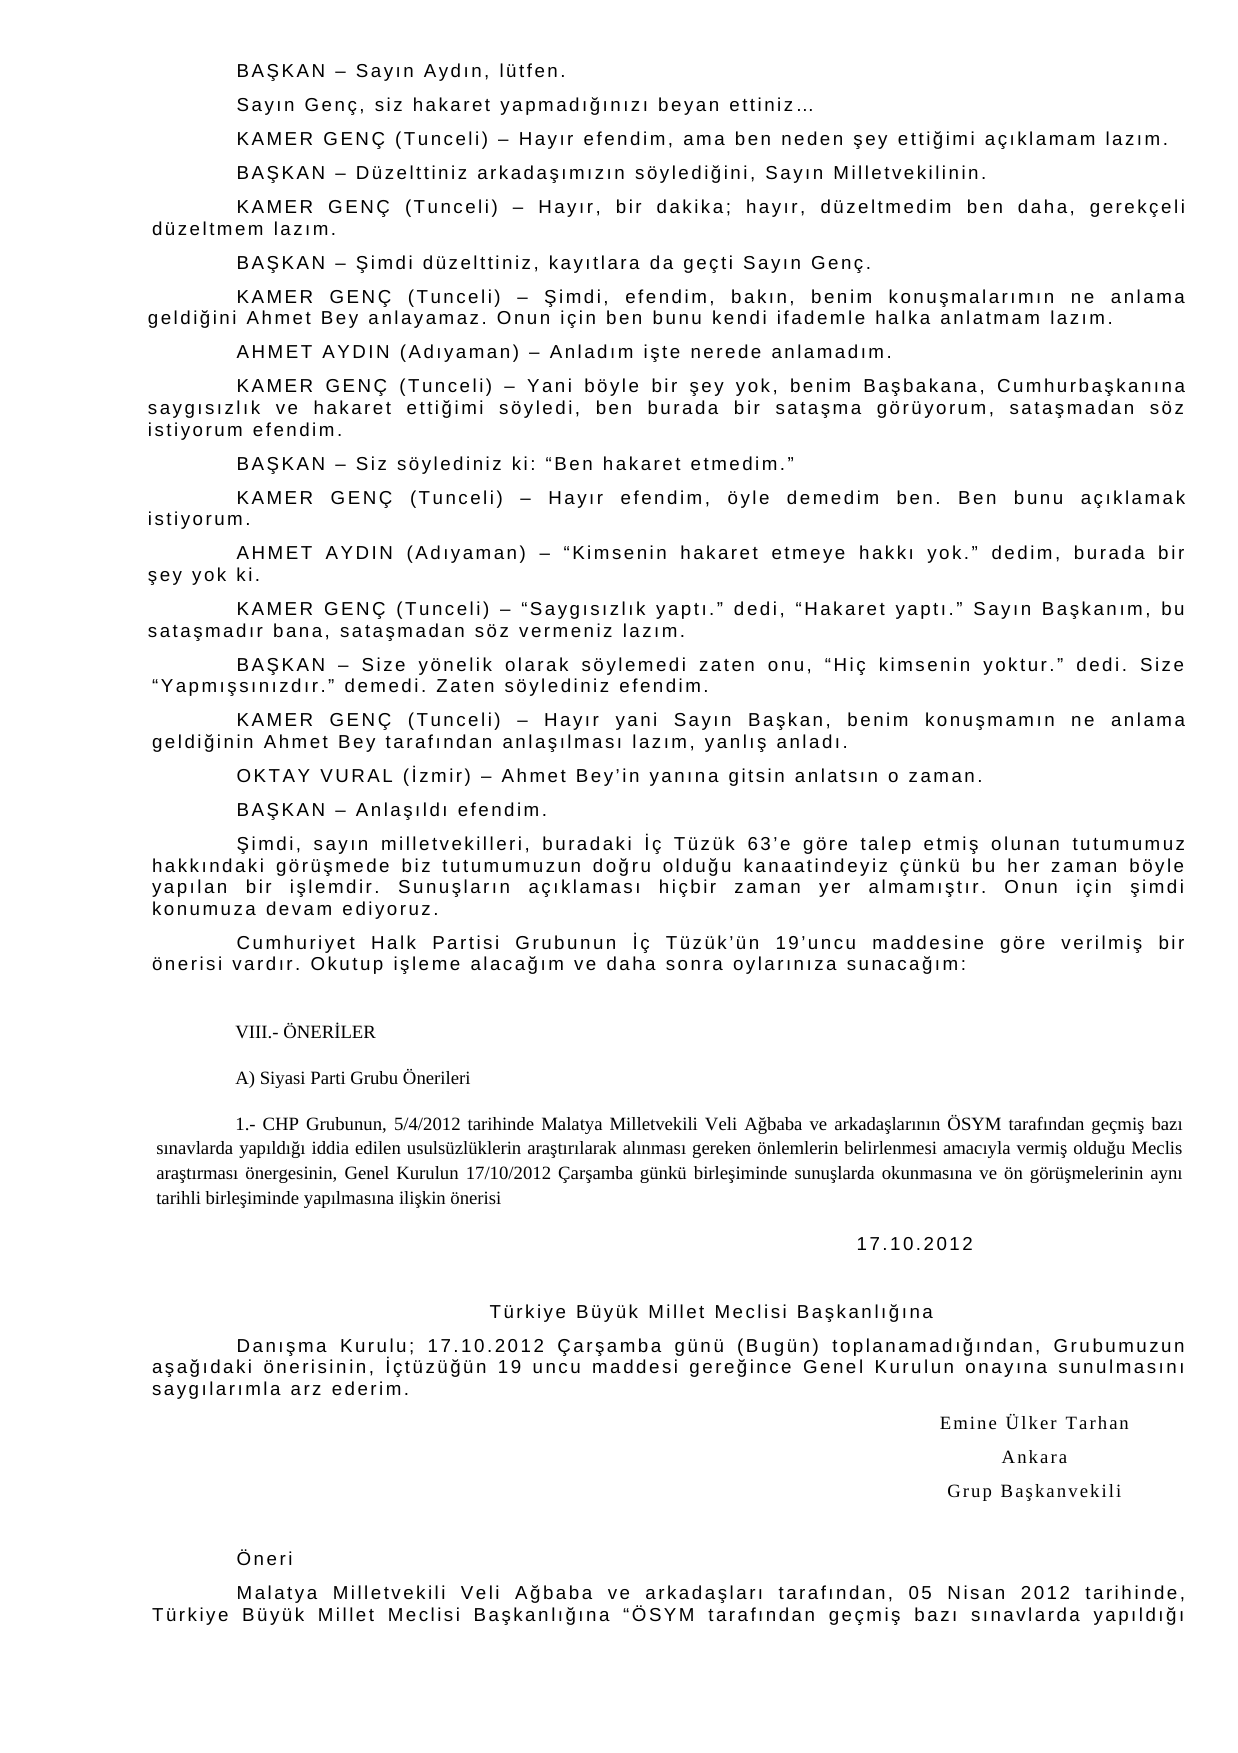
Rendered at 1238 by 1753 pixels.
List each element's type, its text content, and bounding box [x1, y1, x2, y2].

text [152, 1582, 1186, 1625]
text A) Siyasi Parti Grubu Önerileri [156, 1067, 1184, 1088]
text KAMER GENÇ (Tunceli) – Hayır efendim, ama ben neden şey ettiğimi açıklamam lazım. [152, 128, 1186, 149]
text Ankara [152, 1446, 1186, 1467]
text 1.- CHP Grubunun, 5/4/2012 tarihinde Malatya Milletvekili Veli Ağbaba ve arkadaşlarının ÖSYM tarafından geçmiş bazı sınavlarda yapıldığı iddia edilen usulsüzlüklerin araştırılarak alınması gereken önlemlerin belirlenmesi amacıyla vermiş olduğu Meclis araştırması önergesinin, Genel Kurulun 17/10/2012 Çarşamba günkü birleşiminde sunuşlarda okunmasına ve ön görüşmelerinin aynı tarihli birleşiminde yapılmasına ilişkin önerisi [156, 1112, 1184, 1208]
text KAMER GENÇ (Tunceli) – “Saygısızlık yaptı.” dedi, “Hakaret yaptı.” Sayın Başkanım, bu sataşmadır bana, sataşmadan söz vermeniz lazım. [148, 598, 1186, 641]
text Danışma Kurulu; 17.10.2012 Çarşamba günü (Bugün) toplanamadığından, Grubumuzun aşağıdaki önerisinin, İçtüzüğün 19 uncu maddesi gereğince Genel Kurulun onayına sunulmasını saygılarımla arz ederim. [152, 1335, 1186, 1399]
text 17.10.2012 [152, 1232, 1186, 1254]
text Öneri [152, 1548, 1186, 1570]
text Şimdi, sayın milletvekilleri, buradaki İç Tüzük 63’e göre talep etmiş olunan tutumumuz hakkındaki görüşmede biz tutumumuzun doğru olduğu kanaatindeyiz çünkü bu her zaman böyle yapılan bir işlemdir. Sunuşların açıklaması hiçbir zaman yer almamıştır. Onun için şimdi konumuza devam ediyoruz. [152, 833, 1186, 919]
text AHMET AYDIN (Adıyaman) – Anladım işte nerede anlamadım. [148, 341, 1186, 363]
text BAŞKAN – Anlaşıldı efendim. [152, 799, 1186, 820]
text BAŞKAN – Düzelttiniz arkadaşımızın söylediğini, Sayın Milletvekilinin. [152, 162, 1186, 183]
text Grup Başkanvekili [152, 1480, 1186, 1502]
text Emine Ülker Tarhan [152, 1412, 1186, 1433]
text VIII.- ÖNERİLER [156, 1021, 1184, 1043]
text KAMER GENÇ (Tunceli) – Hayır efendim, öyle demedim ben. Ben bunu açıklamak istiyorum. [148, 487, 1186, 530]
text Cumhuriyet Halk Partisi Grubunun İç Tüzük’ün 19’uncu maddesine göre verilmiş bir önerisi vardır. Okutup işleme alacağım ve daha sonra oylarınıza sunacağım: [152, 932, 1186, 975]
text Sayın Genç, siz hakaret yapmadığınızı beyan ettiniz… [152, 94, 1186, 115]
text OKTAY VURAL (İzmir) – Ahmet Bey’in yanına gitsin anlatsın o zaman. [152, 765, 1186, 786]
text AHMET AYDIN (Adıyaman) – “Kimsenin hakaret etmeye hakkı yok.” dedim, burada bir şey yok ki. [148, 542, 1186, 585]
text KAMER GENÇ (Tunceli) – Şimdi, efendim, bakın, benim konuşmalarımın ne anlama geldiğini Ahmet Bey anlayamaz. Onun için ben bunu kendi ifademle halka anlatmam lazım. [148, 286, 1186, 329]
text KAMER GENÇ (Tunceli) – Yani böyle bir şey yok, benim Başbakana, Cumhurbaşkanına saygısızlık ve hakaret ettiğimi söyledi, ben burada bir sataşma görüyorum, sataşmadan söz istiyorum efendim. [148, 375, 1186, 440]
text BAŞKAN – Şimdi düzelttiniz, kayıtlara da geçti Sayın Genç. [148, 252, 1186, 273]
text KAMER GENÇ (Tunceli) – Hayır, bir dakika; hayır, düzeltmedim ben daha, gerekçeli düzeltmem lazım. [152, 196, 1186, 239]
text BAŞKAN – Sayın Aydın, lütfen. [152, 60, 1186, 81]
text Türkiye Büyük Millet Meclisi Başkanlığına [152, 1301, 1186, 1322]
text KAMER GENÇ (Tunceli) – Hayır yani Sayın Başkan, benim konuşmamın ne anlama geldiğinin Ahmet Bey tarafından anlaşılması lazım, yanlış anladı. [152, 709, 1186, 752]
text BAŞKAN – Size yönelik olarak söylemedi zaten onu, “Hiç kimsenin yoktur.” dedi. Size “Yapmışsınızdır.” demedi. Zaten söylediniz efendim. [152, 653, 1186, 697]
text BAŞKAN – Siz söylediniz ki: “Ben hakaret etmedim.” [148, 452, 1186, 474]
